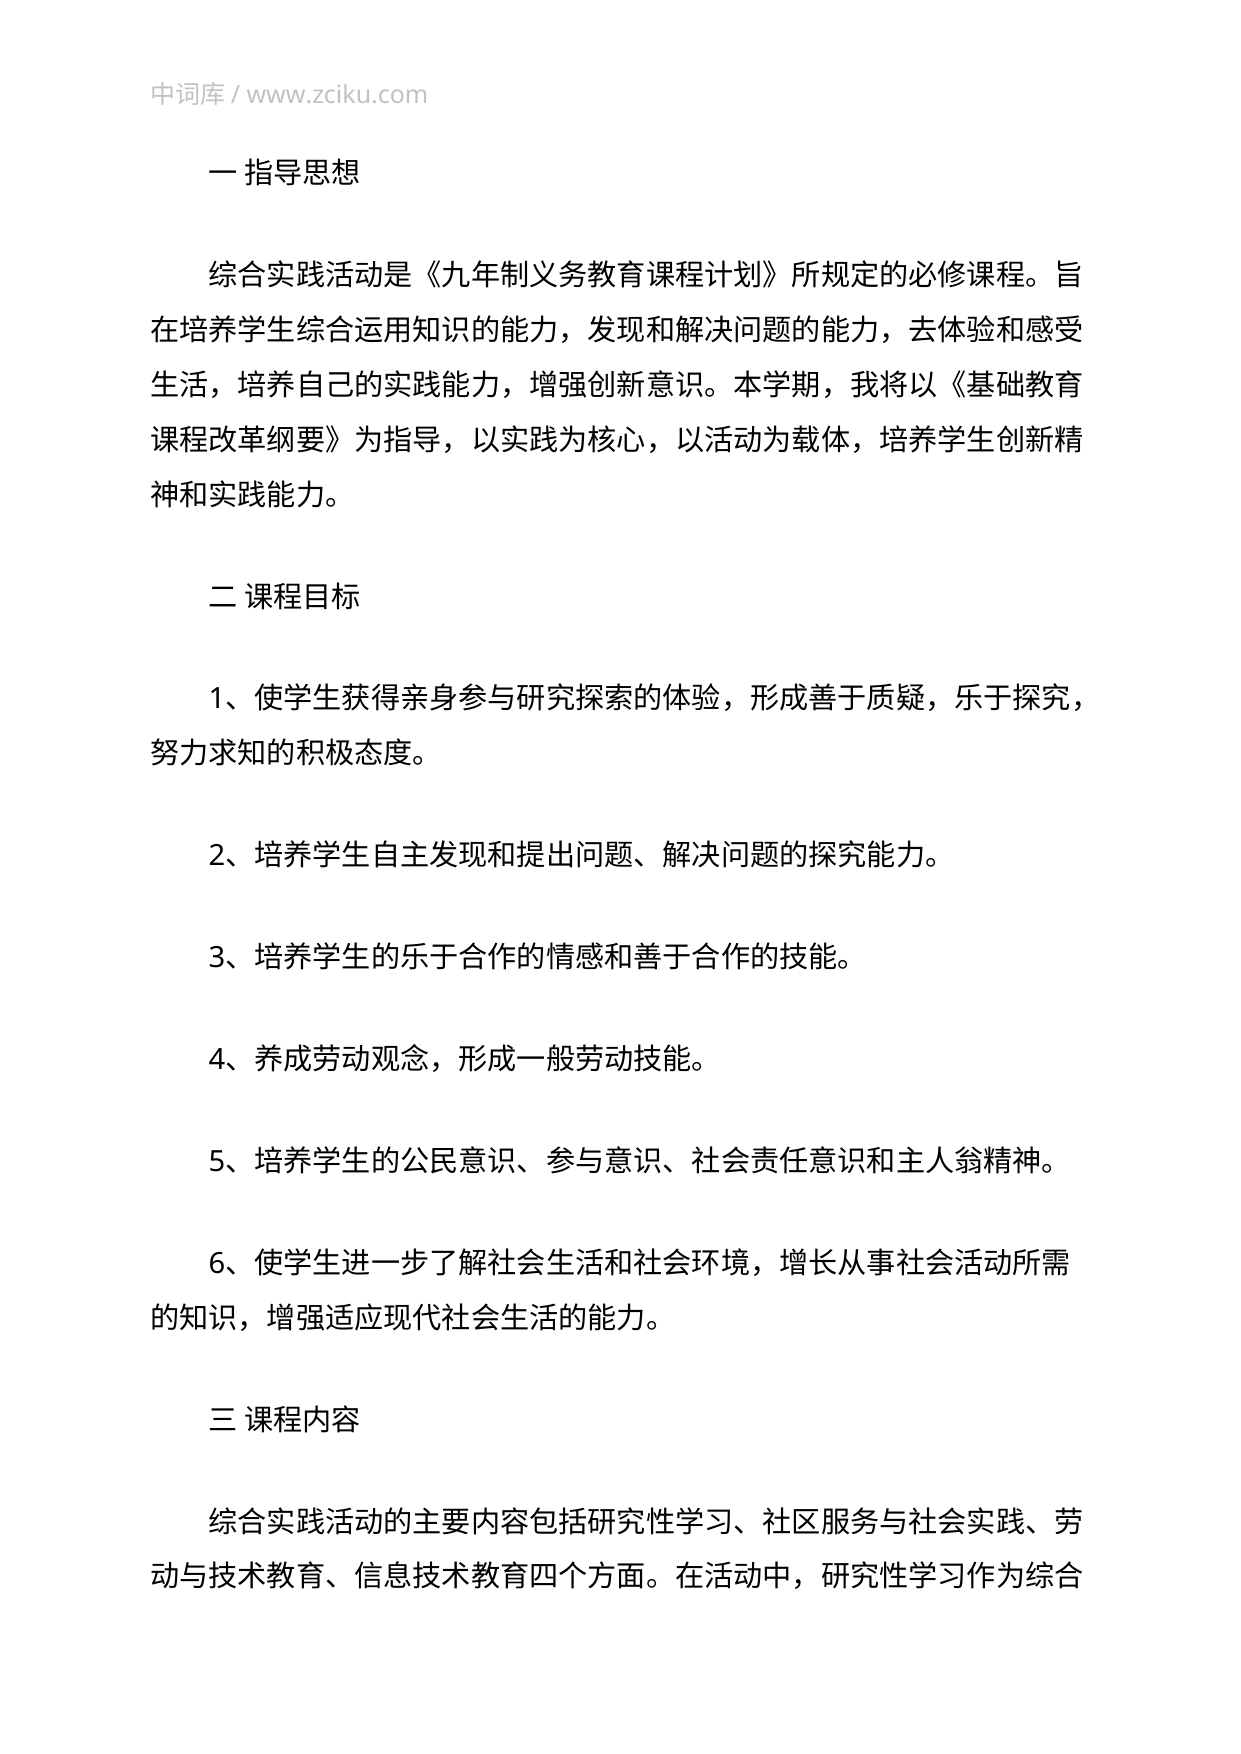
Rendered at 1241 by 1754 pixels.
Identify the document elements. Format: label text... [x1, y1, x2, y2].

text 1、使学生获得亲身参与研究探索的体验，形成善于质疑，乐于探究，努力求知的积极态度。 [150, 675, 1090, 772]
text 二 课程目标 [150, 573, 1090, 615]
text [150, 1498, 1090, 1595]
text 5、培养学生的公民意识、参与意识、社会责任意识和主人翁精神。 [150, 1138, 1090, 1180]
text 2、培养学生自主发现和提出问题、解决问题的探究能力。 [150, 832, 1090, 874]
text 6、使学生进一步了解社会生活和社会环境，增长从事社会活动所需的知识，增强适应现代社会生活的能力。 [150, 1239, 1090, 1337]
text 3、培养学生的乐于合作的情感和善于合作的技能。 [150, 934, 1090, 976]
text 4、养成劳动观念，形成一般劳动技能。 [150, 1036, 1090, 1078]
text 三 课程内容 [150, 1396, 1090, 1439]
text 一 指导思想 [150, 150, 1090, 192]
text 综合实践活动是《九年制义务教育课程计划》所规定的必修课程。旨在培养学生综合运用知识的能力，发现和解决问题的能力，去体验和感受生活，培养自己的实践能力，增强创新意识。本学期，我将以《基础教育课程改革纲要》为指导，以实践为核心，以活动为载体，培养学生创新精神和实践能力。 [150, 252, 1090, 514]
